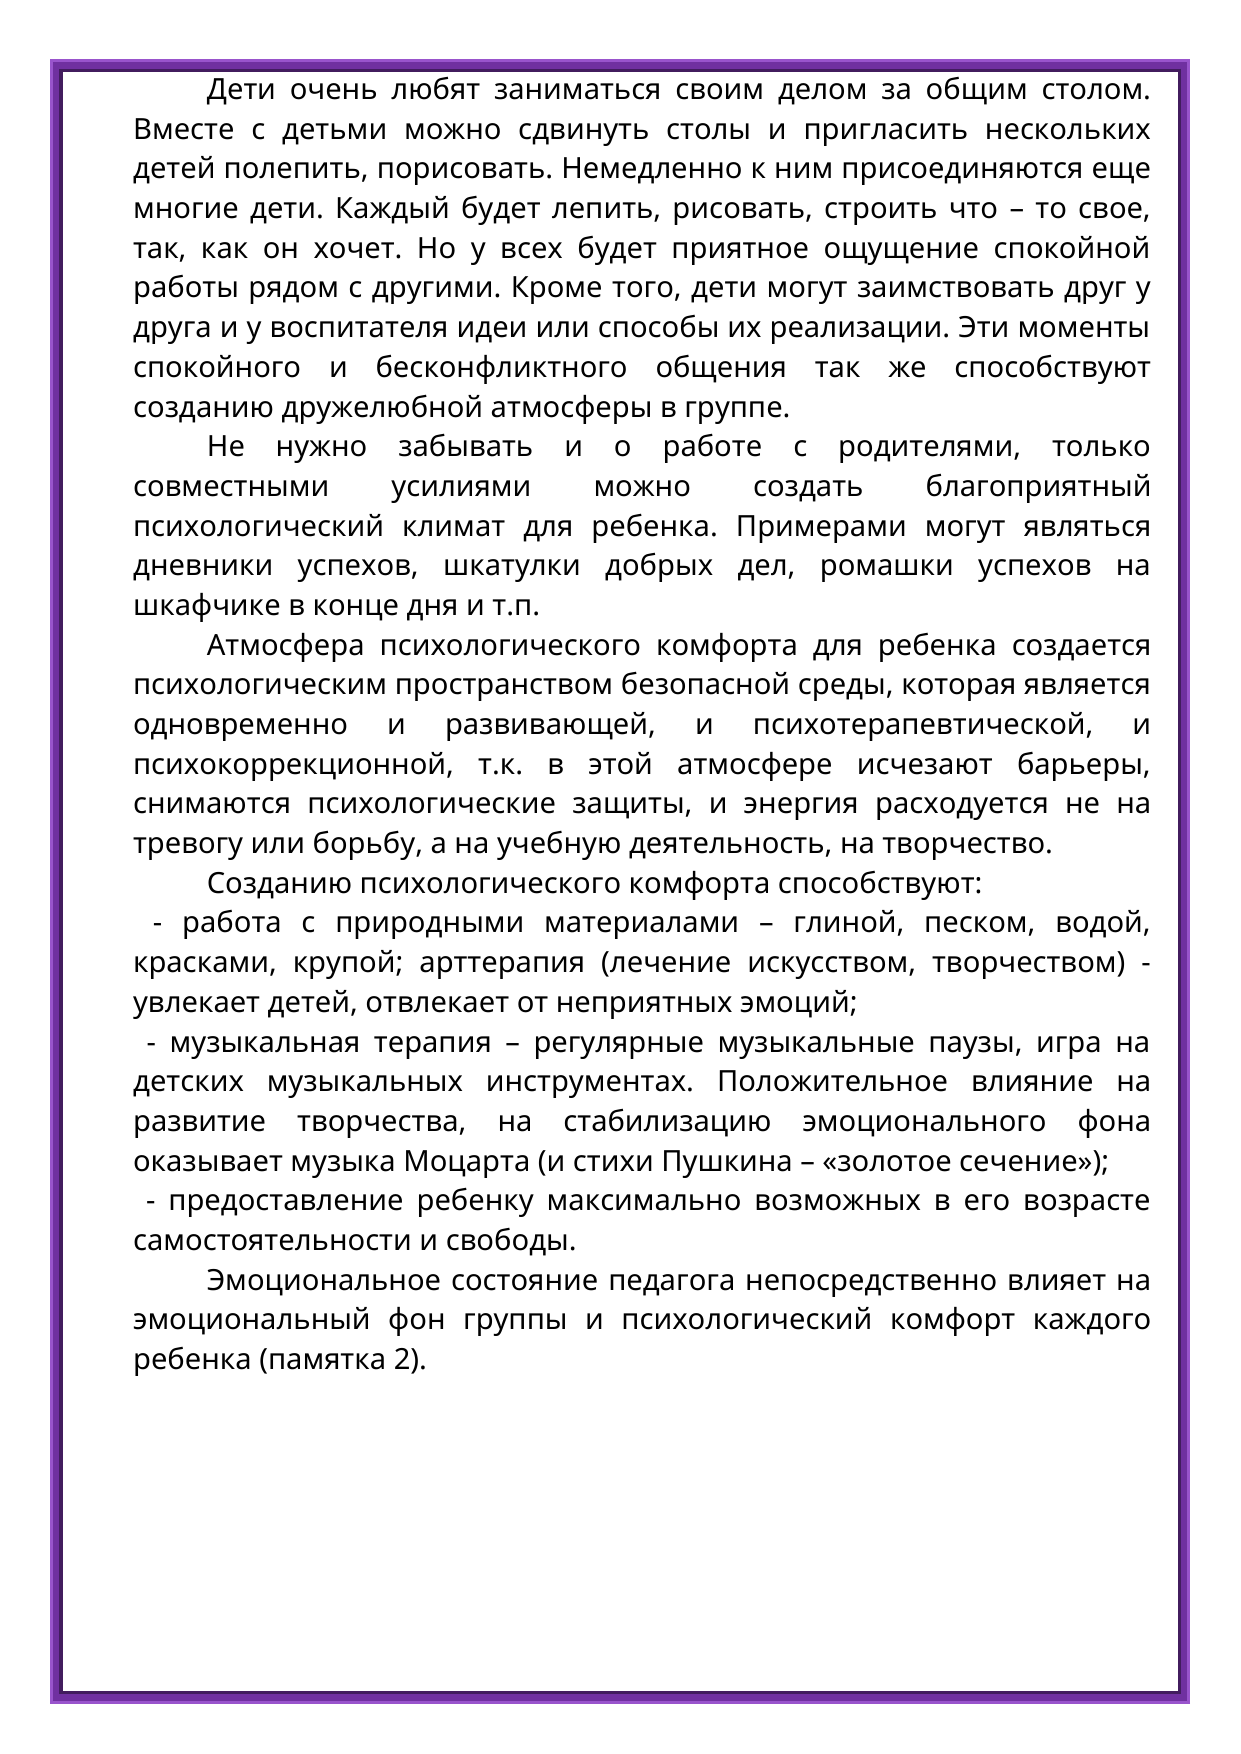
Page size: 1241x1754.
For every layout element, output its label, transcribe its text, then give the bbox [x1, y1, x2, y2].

text - музыкальная терапия – регулярные музыкальные паузы, игра на детских музыкальных инструментах. Положительное влияние на развитие творчества, на стабилизацию эмоционального фона оказывает музыка Моцарта (и стихи Пушкина – «золотое сечение»); [133, 1021, 1152, 1179]
text Дети очень любят заниматься своим делом за общим столом. Вместе с детьми можно сдвинуть столы и пригласить нескольких детей полепить, порисовать. Немедленно к ним присоединяются еще многие дети. Каждый будет лепить, рисовать, строить что – то свое, так, как он хочет. Но у всех будет приятное ощущение спокойной работы рядом с другими. Кроме того, дети могут заимствовать друг у друга и у воспитателя идеи или способы их реализации. Эти моменты спокойного и бесконфликтного общения так же способствуют созданию дружелюбной атмосферы в группе. [133, 72, 1152, 426]
text Созданию психологического комфорта способствуют: [133, 862, 1152, 902]
text Атмосфера психологического комфорта для ребенка создается психологическим пространством безопасной среды, которая является одновременно и развивающей, и психотерапевтической, и психокоррекционной, т.к. в этой атмосфере исчезают барьеры, снимаются психологические защиты, и энергия расходуется не на тревогу или борьбу, а на учебную деятельность, на творчество. [133, 624, 1152, 862]
text Не нужно забывать и о работе с родителями, только совместными усилиями можно создать благоприятный психологический климат для ребенка. Примерами могут являться дневники успехов, шкатулки добрых дел, ромашки успехов на шкафчике в конце дня и т.п. [133, 426, 1152, 624]
text - работа с природными материалами – глиной, песком, водой, красками, крупой; арттерапия (лечение искусством, творчеством) - увлекает детей, отвлекает от неприятных эмоций; [133, 902, 1152, 1021]
text Эмоциональное состояние педагога непосредственно влияет на эмоциональный фон группы и психологический комфорт каждого ребенка (памятка 2). [133, 1259, 1152, 1378]
text - предоставление ребенку максимально возможных в его возрасте самостоятельности и свободы. [133, 1179, 1152, 1259]
